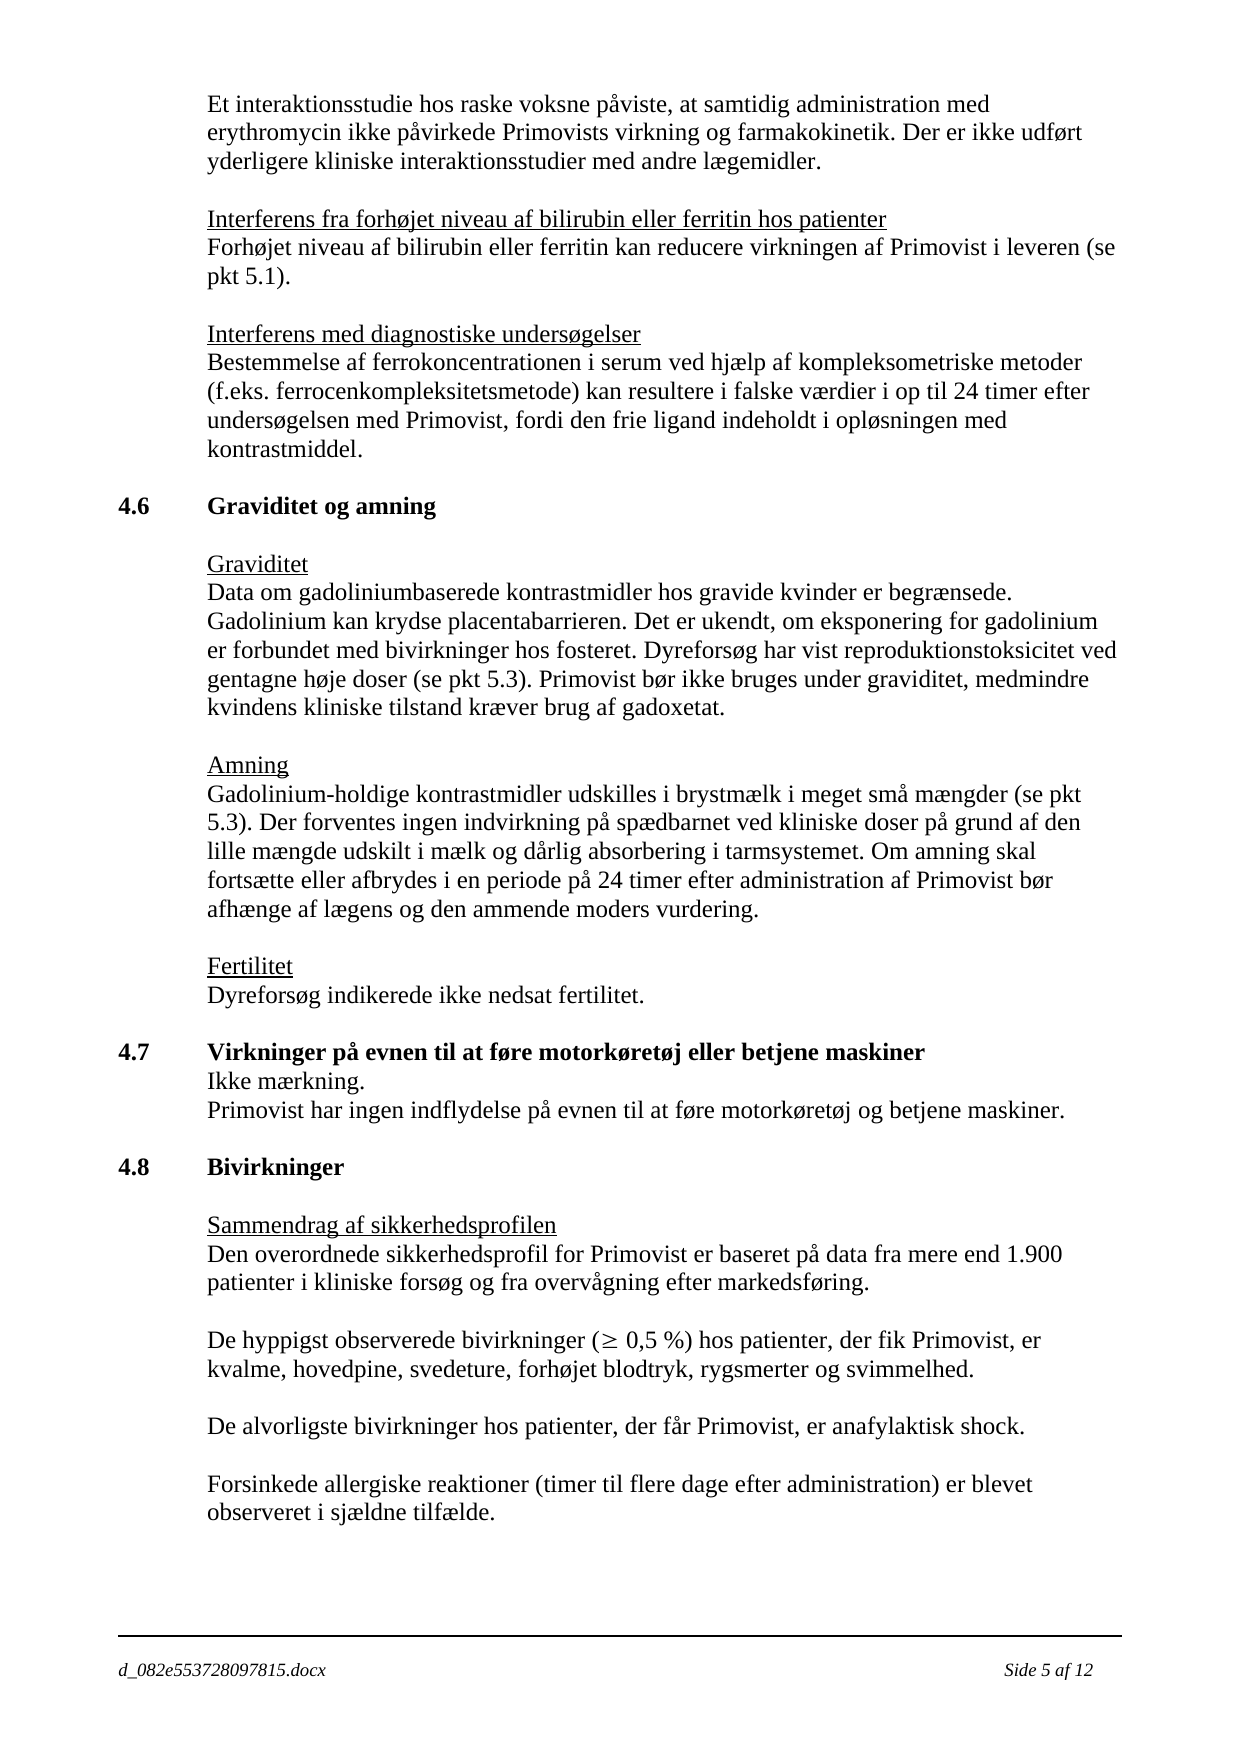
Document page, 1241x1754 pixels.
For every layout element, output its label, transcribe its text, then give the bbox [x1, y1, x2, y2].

text Sammendrag af sikkerhedsprofilen [207, 1210, 1122, 1239]
text Amning [207, 750, 1122, 779]
text Et interaktionsstudie hos raske voksne påviste, at samtidig administration med erythromycin ikke påvirkede Primovists virkning og farmakokinetik. Der er ikke udført yderligere kliniske interaktionsstudier med andre lægemidler. [207, 89, 1122, 175]
text Forhøjet niveau af bilirubin eller ferritin kan reducere virkningen af Primovist i leveren (se pkt 5.1). [207, 232, 1122, 290]
text Data om gadoliniumbaserede kontrastmidler hos gravide kvinder er begrænsede. Gadolinium kan krydse placentabarrieren. Det er ukendt, om eksponering for gadolinium er forbundet med bivirkninger hos fosteret. Dyreforsøg har vist reproduktionstoksicitet ved gentagne høje doser (se pkt 5.3). Primovist bør ikke bruges under graviditet, medmindre kvindens kliniske tilstand kræver brug af gadoxetat. [207, 577, 1122, 721]
text Forsinkede allergiske reaktioner (timer til flere dage efter administration) er blevet observeret i sjældne tilfælde. [207, 1469, 1122, 1526]
text Ikke mærkning. [207, 1066, 1122, 1095]
text 4.8 Bivirkninger [118, 1152, 1122, 1181]
text Dyreforsøg indikerede ikke nedsat fertilitet. [207, 980, 1122, 1009]
text Graviditet [207, 549, 1122, 577]
text De hyppigst observerede bivirkninger ( 0,5 %) hos patienter, der fik Primovist, er kvalme, hovedpine, svedeture, forhøjet blodtryk, rygsmerter og svimmelhed. [207, 1325, 1122, 1382]
text Fertilitet [207, 951, 1122, 980]
text 4.6 Graviditet og amning [118, 491, 1122, 520]
text 4.7 Virkninger på evnen til at føre motorkøretøj eller betjene maskiner [118, 1037, 1122, 1066]
text Bestemmelse af ferrokoncentrationen i serum ved hjælp af kompleksometriske metoder (f.eks. ferrocenkompleksitetsmetode) kan resultere i falske værdier i op til 24 timer efter undersøgelsen med Primovist, fordi den frie ligand indeholdt i opløsningen med kontrastmiddel. [207, 347, 1122, 462]
text Interferens med diagnostiske undersøgelser [207, 319, 1122, 347]
text Interferens fra forhøjet niveau af bilirubin eller ferritin hos patienter [207, 204, 1122, 232]
text Den overordnede sikkerhedsprofil for Primovist er baseret på data fra mere end 1.900 patienter i kliniske forsøg og fra overvågning efter markedsføring. [207, 1239, 1122, 1296]
text Primovist har ingen indflydelse på evnen til at føre motorkøretøj og betjene maskiner. [207, 1095, 1122, 1124]
text De alvorligste bivirkninger hos patienter, der får Primovist, er anafylaktisk shock. [207, 1411, 1122, 1440]
text Gadolinium-holdige kontrastmidler udskilles i brystmælk i meget små mængder (se pkt 5.3). Der forventes ingen indvirkning på spædbarnet ved kliniske doser på grund af den lille mængde udskilt i mælk og dårlig absorbering i tarmsystemet. Om amning skal fortsætte eller afbrydes i en periode på 24 timer efter administration af Primovist bør afhænge af lægens og den ammende moders vurdering. [207, 779, 1122, 922]
